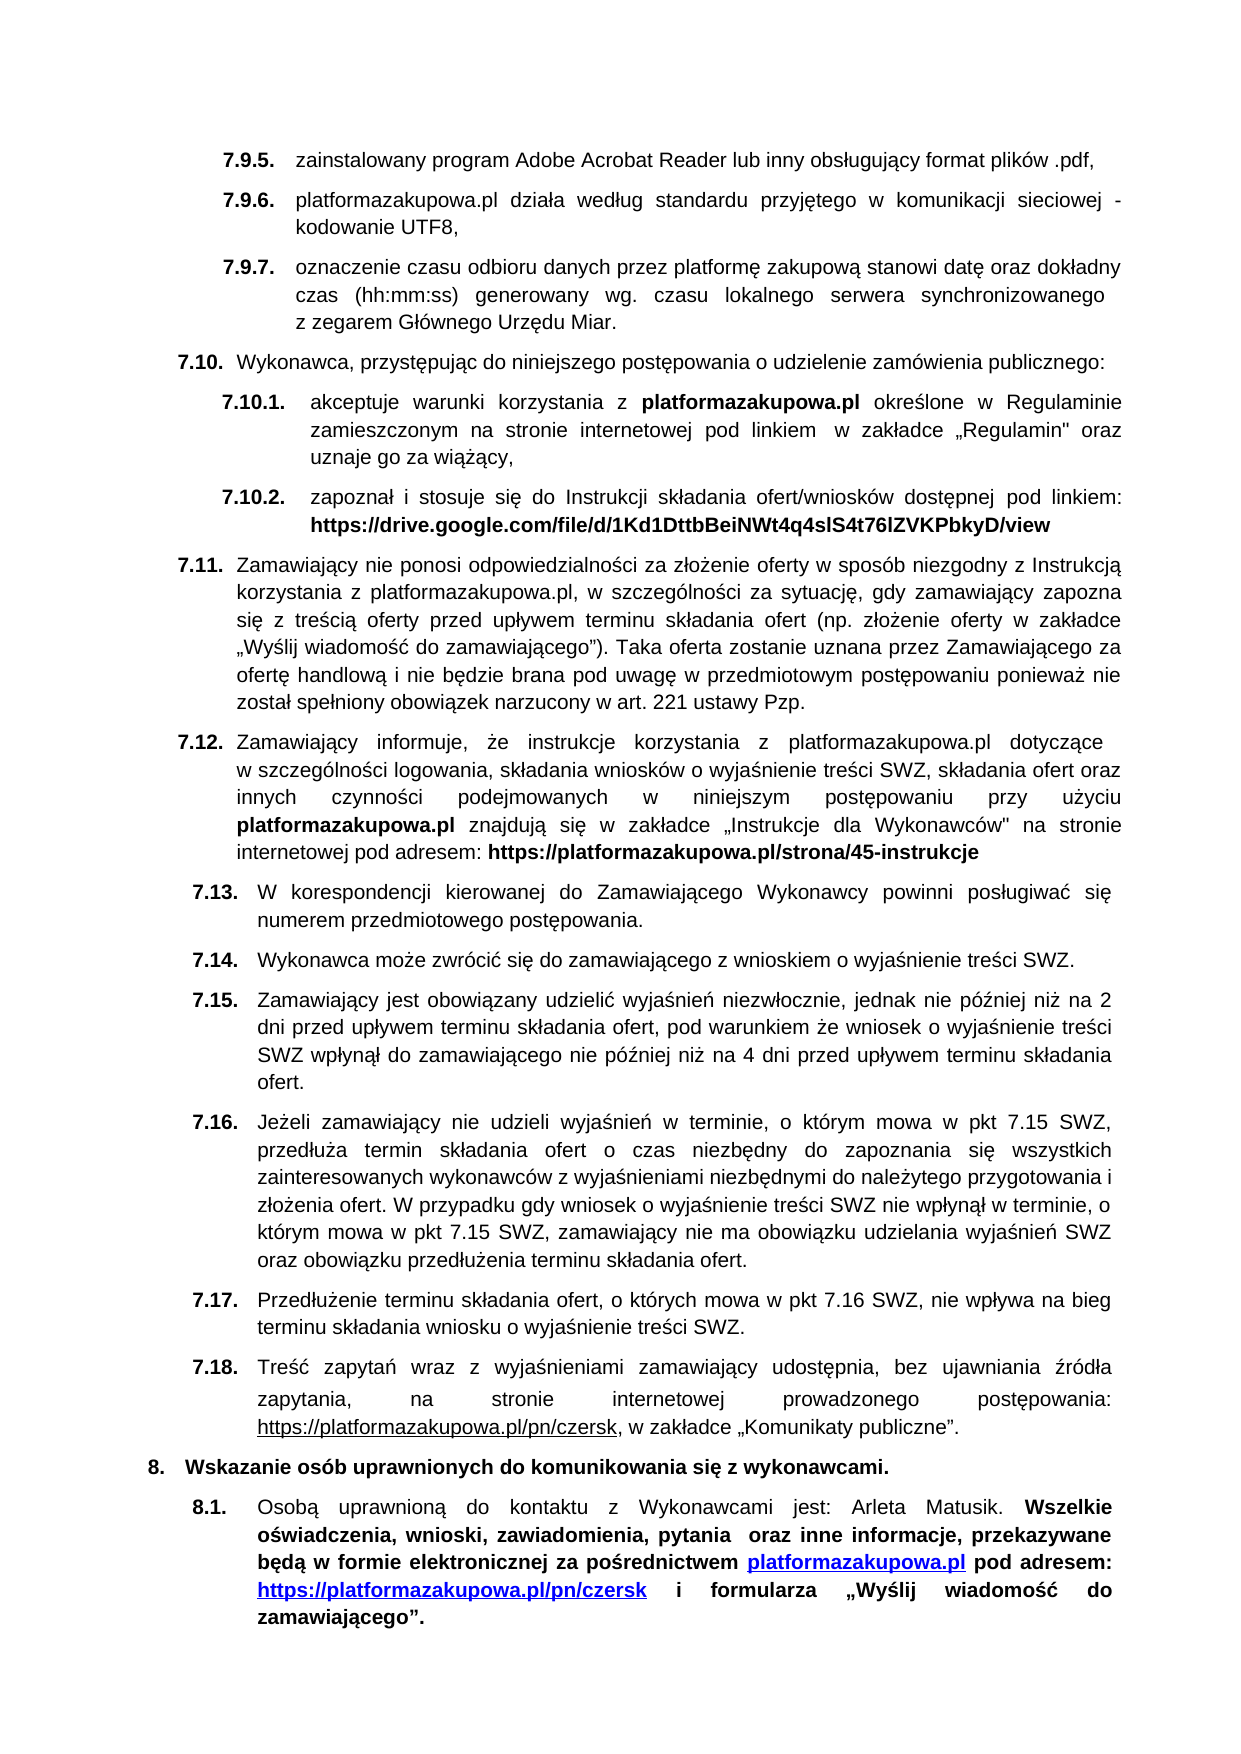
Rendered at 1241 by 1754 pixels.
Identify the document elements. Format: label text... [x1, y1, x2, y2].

list Zamawiający informuje, że instrukcje korzystania z platformazakupowa.pl dotyczące w szczególności logowania, składania wniosków o wyjaśnienie treści SWZ, składania ofert oraz innych czynności podejmowanych w niniejszym postępowaniu przy użyciu platformazakupowa.pl znajdują się w zakładce „Instrukcje dla Wykonawców" na stronie internetowej pod adresem: https://platformazakupowa.pl/strona/45-instrukcje [177, 730, 1122, 864]
list Jeżeli zamawiający nie udzieli wyjaśnień w terminie, o którym mowa w pkt 7.15 SWZ, przedłuża termin składania ofert o czas niezbędny do zapoznania się wszystkich zainteresowanych wykonawców z wyjaśnieniami niezbędnymi do należytego przygotowania i złożenia ofert. W przypadku gdy wniosek o wyjaśnienie treści SWZ nie wpłynął w terminie, o którym mowa w pkt 7.15 SWZ, zamawiający nie ma obowiązku udzielania wyjaśnień SWZ oraz obowiązku przedłużenia terminu składania ofert. [192, 1110, 1113, 1272]
list zapoznał i stosuje się do Instrukcji składania ofert/wniosków dostępnej pod linkiem: https://drive.google.com/file/d/1Kd1DttbBeiNWt4q4slS4t76lZVKPbkyD/view [222, 485, 1122, 537]
list akceptuje warunki korzystania z platformazakupowa.pl określone w Regulaminie zamieszczonym na stronie internetowej pod linkiem w zakładce „Regulamin" oraz uznaje go za wiążący, [222, 390, 1122, 469]
list Wskazanie osób uprawnionych do komunikowania się z wykonawcami. [148, 1455, 1122, 1479]
list Wykonawca może zwrócić się do zamawiającego z wnioskiem o wyjaśnienie treści SWZ. [192, 948, 1122, 972]
list Osobą uprawnioną do kontaktu z Wykonawcami jest: Arleta Matusik. Wszelkie oświadczenia, wnioski, zawiadomienia, pytania oraz inne informacje, przekazywane będą w formie elektronicznej za pośrednictwem platformazakupowa.pl pod adresem: https://platformazakupowa.pl/pn/czersk i formularza „Wyślij wiadomość do zamawiającego”. [192, 1495, 1113, 1629]
list Treść zapytań wraz z wyjaśnieniami zamawiający udostępnia, bez ujawniania źródła zapytania, na stronie internetowej prowadzonego postępowania: https://platformazakupowa.pl/pn/czersk, w zakładce „Komunikaty publiczne”. [192, 1355, 1113, 1439]
list oznaczenie czasu odbioru danych przez platformę zakupową stanowi datę oraz dokładny czas (hh:mm:ss) generowany wg. czasu lokalnego serwera synchronizowanego z zegarem Głównego Urzędu Miar. [223, 255, 1122, 334]
list Przedłużenie terminu składania ofert, o których mowa w pkt 7.16 SWZ, nie wpływa na bieg terminu składania wniosku o wyjaśnienie treści SWZ. [192, 1288, 1113, 1339]
list platformazakupowa.pl działa według standardu przyjętego w komunikacji sieciowej - kodowanie UTF8, [223, 188, 1122, 239]
list zainstalowany program Adobe Acrobat Reader lub inny obsługujący format plików .pdf, [223, 148, 1122, 172]
list Zamawiający nie ponosi odpowiedzialności za złożenie oferty w sposób niezgodny z Instrukcją korzystania z platformazakupowa.pl, w szczególności za sytuację, gdy zamawiający zapozna się z treścią oferty przed upływem terminu składania ofert (np. złożenie oferty w zakładce „Wyślij wiadomość do zamawiającego”). Taka oferta zostanie uznana przez Zamawiającego za ofertę handlową i nie będzie brana pod uwagę w przedmiotowym postępowaniu ponieważ nie został spełniony obowiązek narzucony w art. 221 ustawy Pzp. [177, 553, 1122, 714]
list Wykonawca, przystępując do niniejszego postępowania o udzielenie zamówienia publicznego: [177, 350, 1122, 374]
list W korespondencji kierowanej do Zamawiającego Wykonawcy powinni posługiwać się numerem przedmiotowego postępowania. [192, 880, 1113, 932]
list Zamawiający jest obowiązany udzielić wyjaśnień niezwłocznie, jednak nie później niż na 2 dni przed upływem terminu składania ofert, pod warunkiem że wniosek o wyjaśnienie treści SWZ wpłynął do zamawiającego nie później niż na 4 dni przed upływem terminu składania ofert. [192, 988, 1113, 1094]
